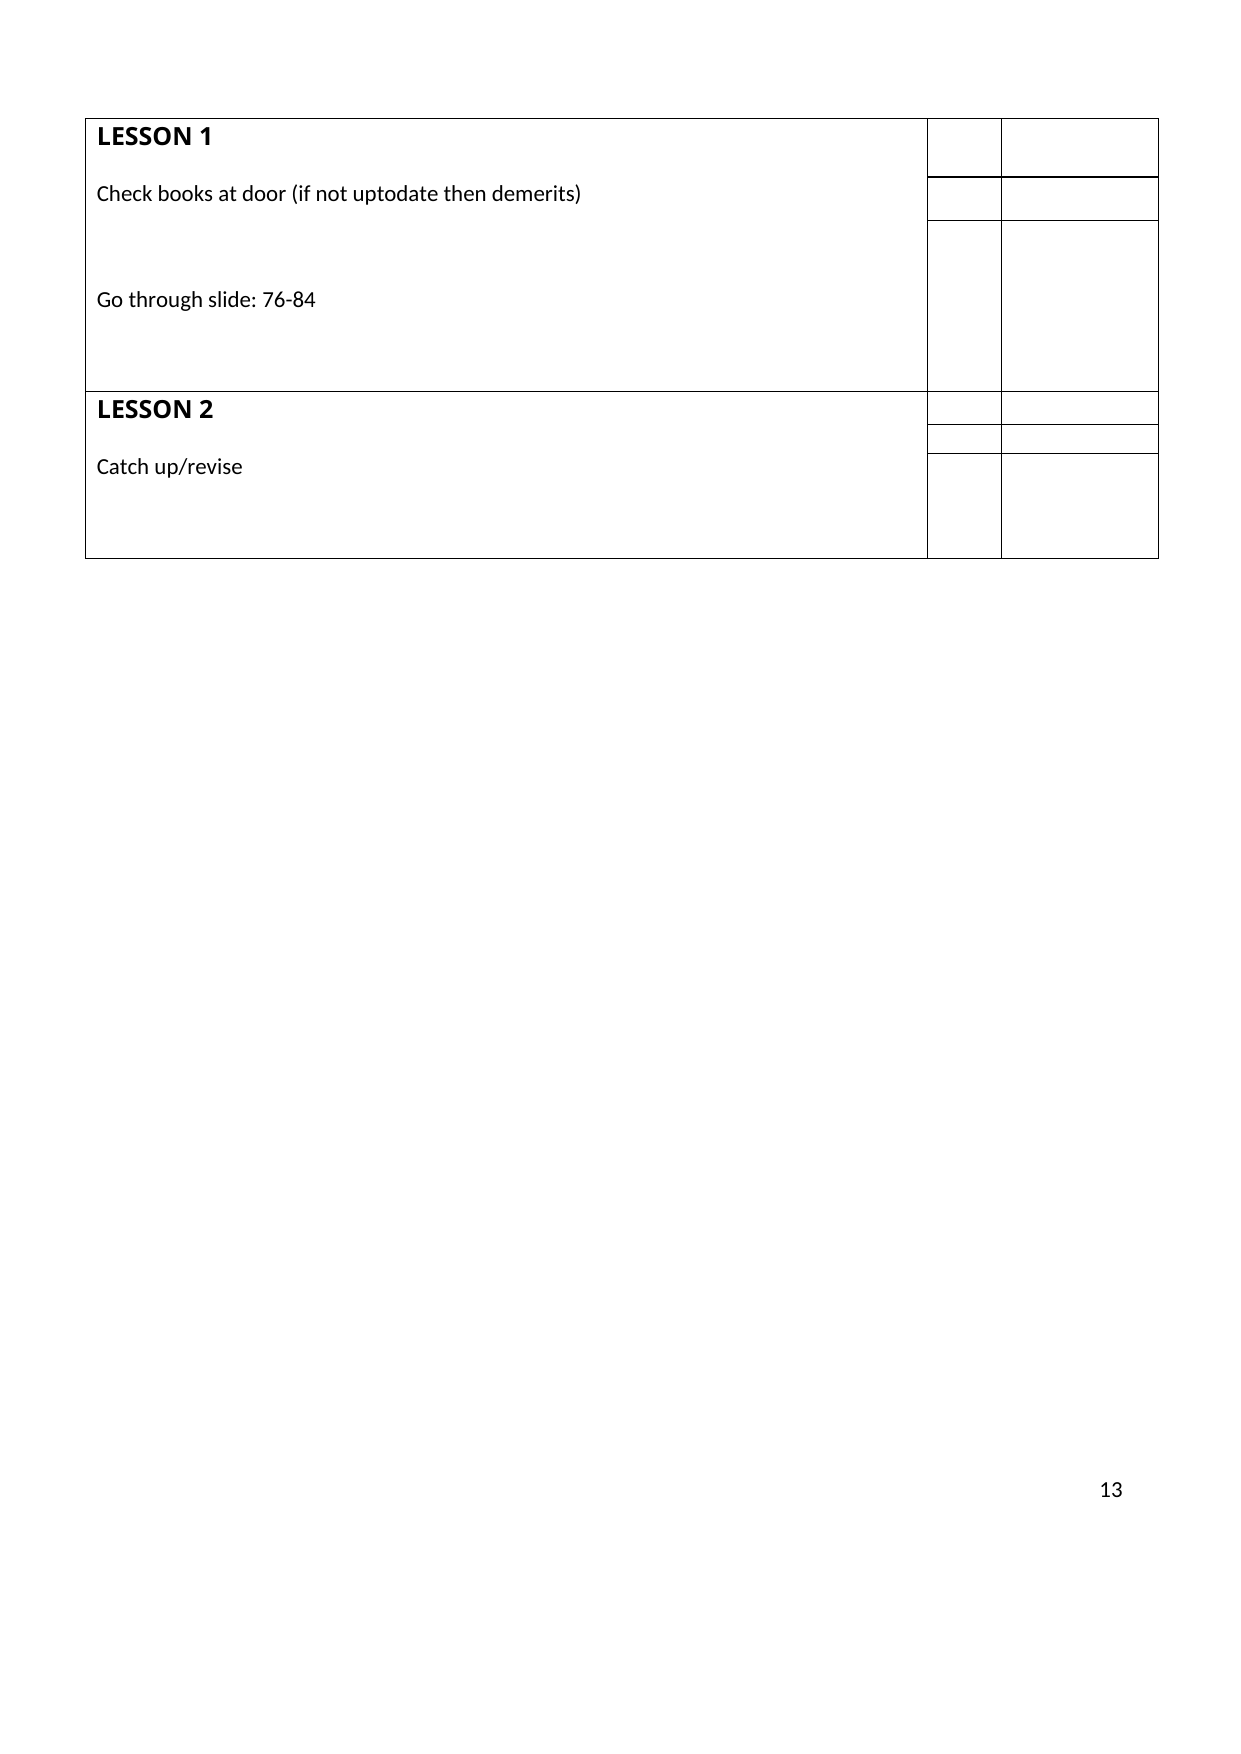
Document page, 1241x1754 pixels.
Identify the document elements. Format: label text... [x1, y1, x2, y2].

table_cell [928, 119, 1001, 176]
table_cell [928, 221, 1001, 391]
table_cell [928, 178, 1001, 220]
table_cell [928, 392, 1001, 424]
table_cell LESSON 1 Check books at door (if not uptodate then demerits) Go through slide: 76-84 [86, 119, 927, 391]
table_cell LESSON 2 Catch up/revise [86, 392, 927, 558]
table_cell [1002, 221, 1158, 391]
table_cell [1002, 454, 1158, 558]
table_cell [928, 425, 1001, 453]
table_cell [1002, 392, 1158, 424]
table_cell [1002, 178, 1158, 220]
table_cell [1002, 119, 1158, 176]
table_cell [928, 454, 1001, 558]
table_cell [1002, 425, 1158, 453]
